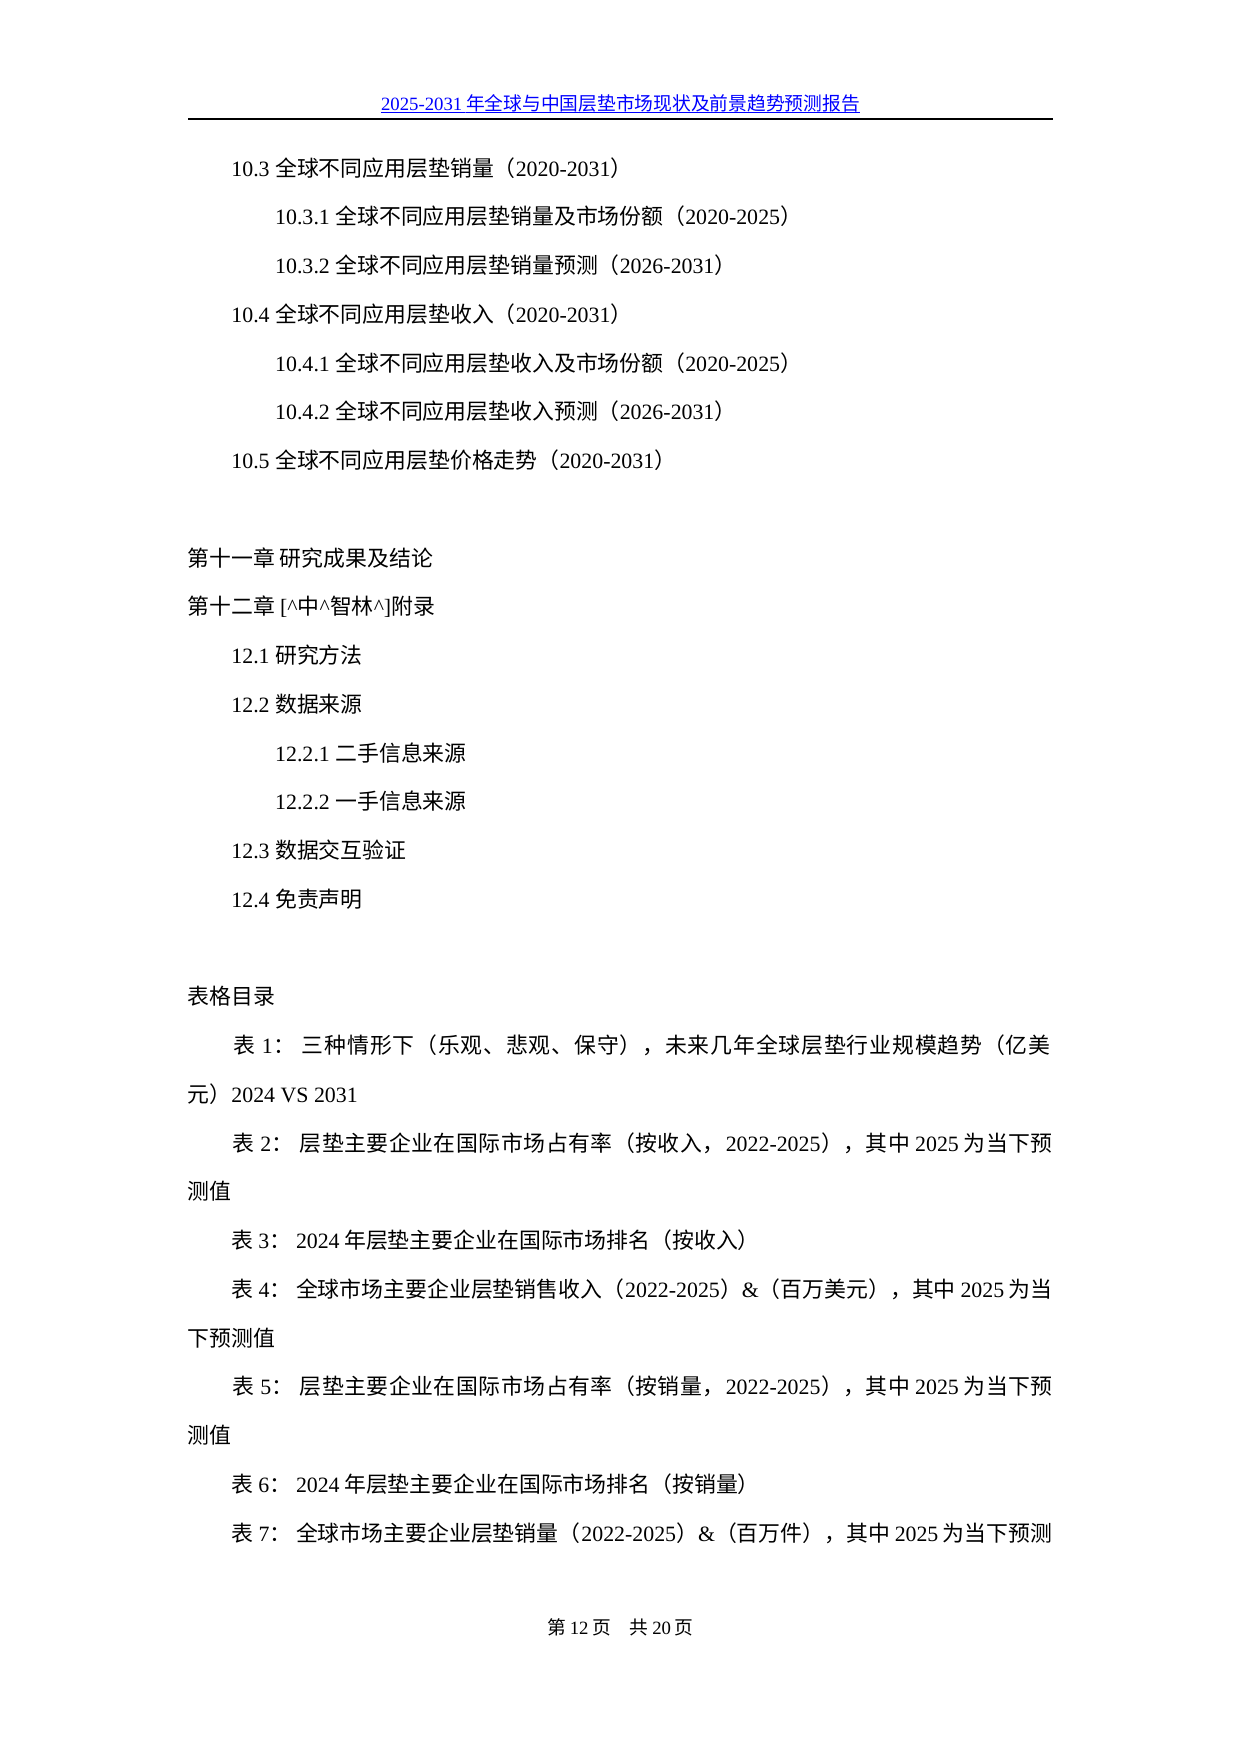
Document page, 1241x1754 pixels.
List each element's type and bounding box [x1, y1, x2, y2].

text [187, 150, 1053, 1548]
